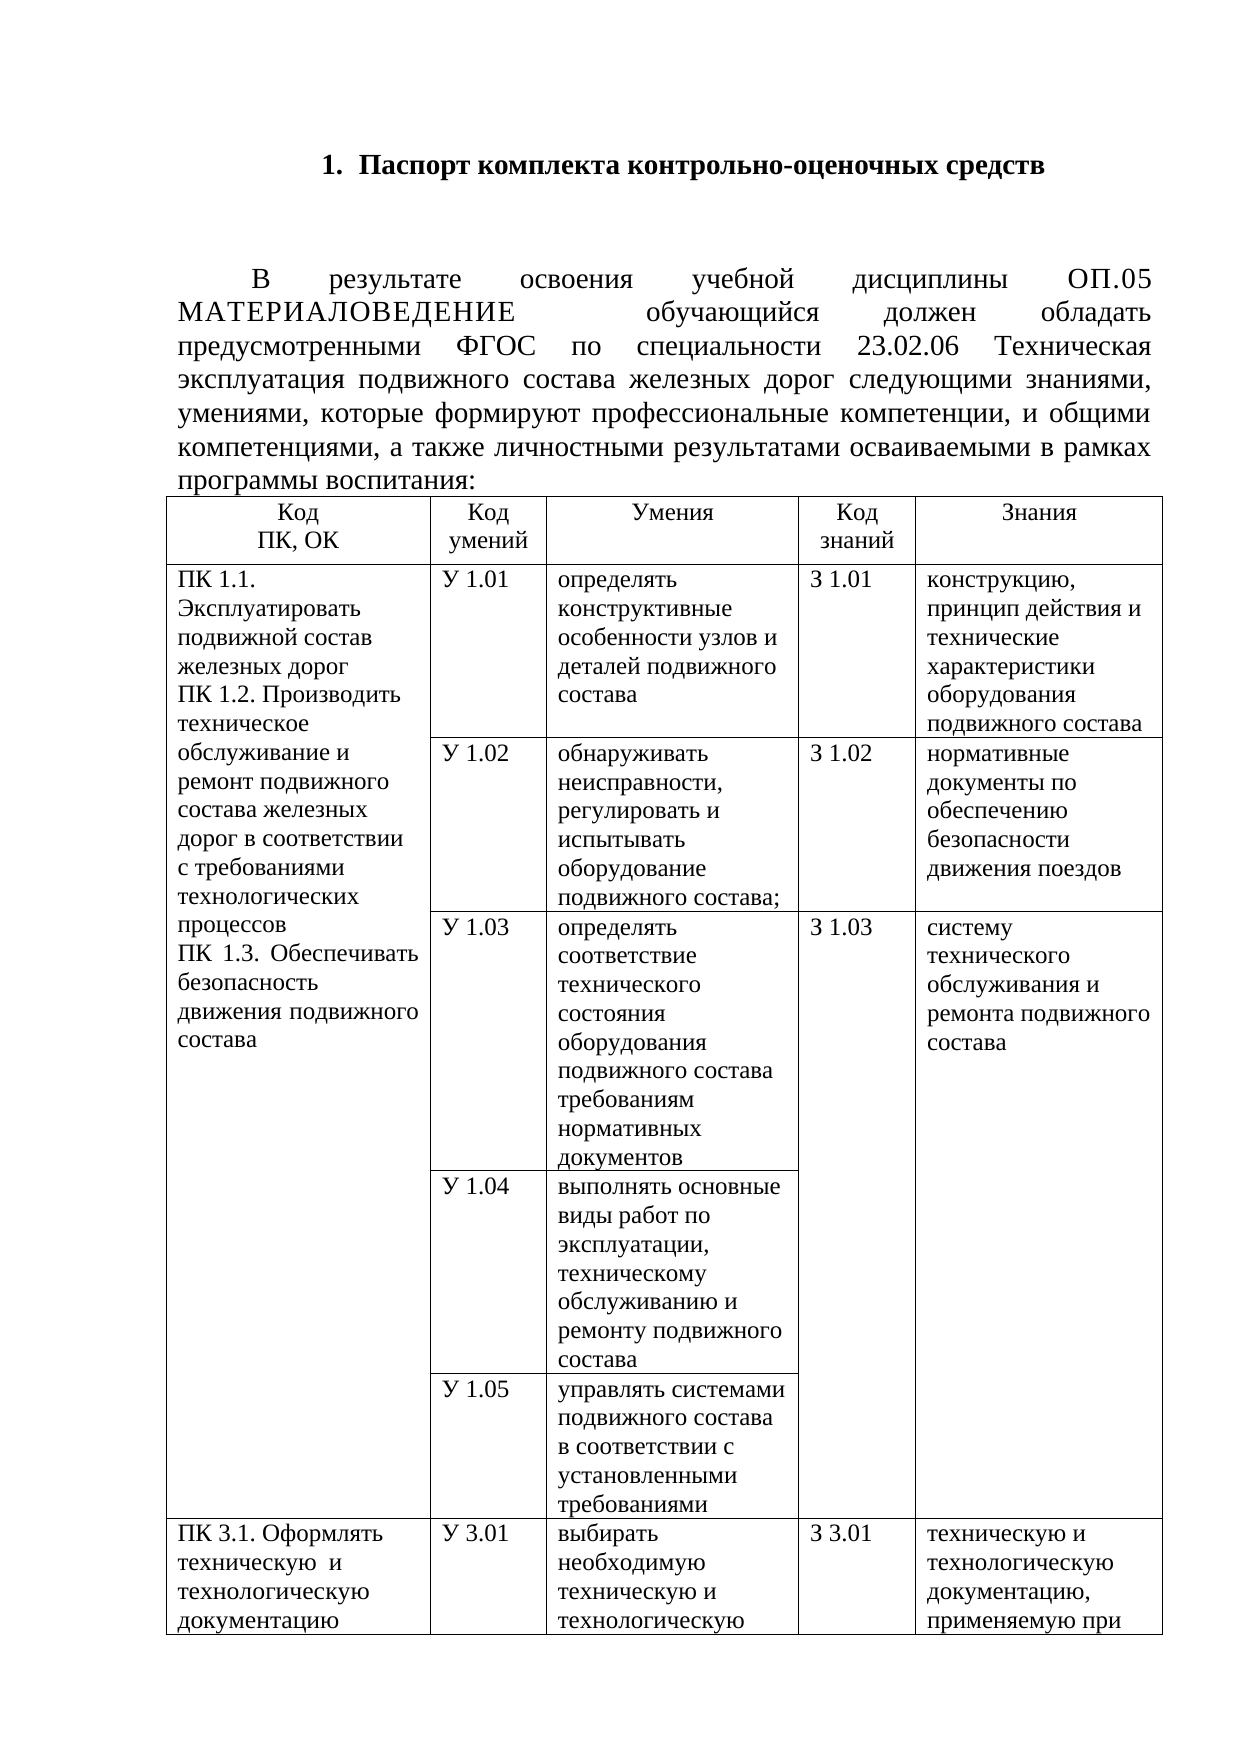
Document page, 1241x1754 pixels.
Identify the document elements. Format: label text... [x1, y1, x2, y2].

table_cell систему технического обслуживания и ремонта подвижного состава [916, 912, 1162, 1517]
table_cell З 1.02 [799, 738, 915, 911]
table_header Код знаний [799, 497, 915, 563]
table_cell У 3.01 [431, 1519, 546, 1633]
subtitle Паспорт комплекта контрольно-оценочных средств [215, 147, 1152, 181]
table_cell З 1.01 [799, 565, 915, 737]
table_cell управлять системами подвижного состава в соответствии с установленными требованиями [547, 1374, 798, 1517]
table_cell определять соответствие технического состояния оборудования подвижного состава требованиям нормативных документов [547, 912, 798, 1170]
table_cell У 1.03 [431, 912, 546, 1170]
table_cell З 1.03 [799, 912, 915, 1517]
table_header Знания [916, 497, 1162, 563]
table_cell У 1.05 [431, 1374, 546, 1517]
table_header Код умений [431, 497, 546, 563]
table_cell выполнять основные виды работ по эксплуатации, техническому обслуживанию и ремонту подвижного состава [547, 1171, 798, 1373]
table_cell З 3.01 [799, 1519, 915, 1633]
table_cell нормативные документы по обеспечению безопасности движения поездов [916, 738, 1162, 911]
table_cell конструкцию, принцип действия и технические характеристики оборудования подвижного состава [916, 565, 1162, 737]
table_header Код ПК, ОК [167, 497, 430, 563]
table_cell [547, 1519, 798, 1633]
table_cell обнаруживать неисправности, регулировать и испытывать оборудование подвижного состава; [547, 738, 798, 911]
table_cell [167, 1519, 430, 1633]
table_cell определять конструктивные особенности узлов и деталей подвижного состава [547, 565, 798, 737]
table_cell У 1.02 [431, 738, 546, 911]
table_cell ПК 1.1. Эксплуатировать подвижной состав железных дорог ПК 1.2. Производить техническое обслуживание и ремонт подвижного состава железных дорог в соответствии с требованиями технологических процессов ПК 1.3. Обеспечивать безопасность движения подвижного состава [167, 565, 430, 1517]
table_cell У 1.01 [431, 565, 546, 737]
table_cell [916, 1519, 1162, 1633]
table_header Умения [547, 497, 798, 563]
table_cell У 1.04 [431, 1171, 546, 1373]
text В результате освоения учебной дисциплины ОП.05 МАТЕРИАЛОВЕДЕНИЕ обучающийся должен обладать предусмотренными ФГОС по специальности 23.02.06 Техническая эксплуатация подвижного состава железных дорог следующими знаниями, умениями, которые формируют профессиональные компетенции, и общими компетенциями, а также личностными результатами осваиваемыми в рамках программы воспитания: [177, 261, 1152, 496]
